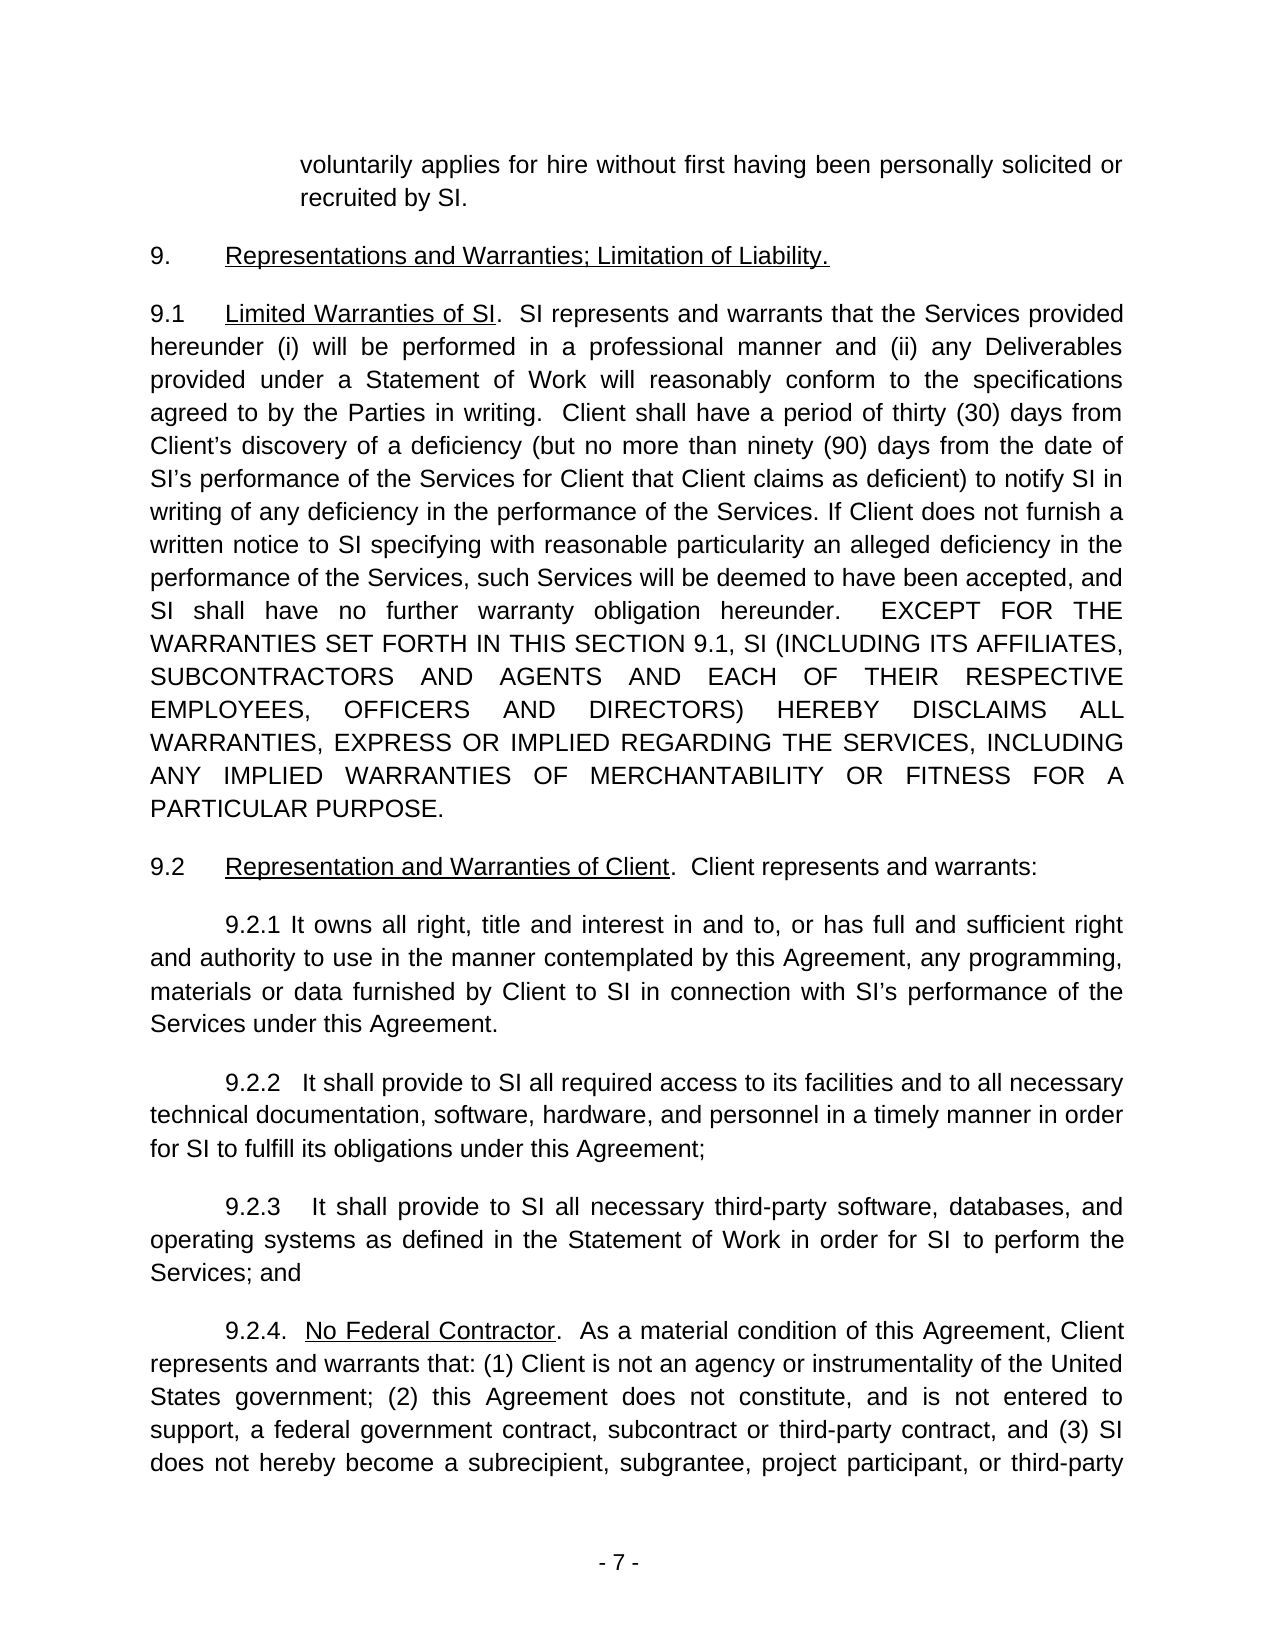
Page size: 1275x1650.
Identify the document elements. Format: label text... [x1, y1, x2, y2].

text 9.2 Representation and Warranties of Client. Client represents and warrants: [150, 852, 1125, 881]
text 9. Representations and Warranties; Limitation of Liability. [150, 241, 1125, 270]
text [150, 1316, 1125, 1476]
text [300, 150, 1125, 212]
text 9.2.3 It shall provide to SI all necessary third-party software, databases, and operating systems as defined in the Statement of Work in order for SI to perform the Services; and [150, 1192, 1125, 1286]
text 9.2.1 It owns all right, title and interest in and to, or has full and sufficient right and authority to use in the manner contemplated by this Agreement, any programming, materials or data furnished by Client to SI in connection with SI’s performance of the Services under this Agreement. [150, 910, 1125, 1038]
text 9.2.2 It shall provide to SI all required access to its facilities and to all necessary technical documentation, software, hardware, and personnel in a timely manner in order for SI to fulfill its obligations under this Agreement; [150, 1067, 1125, 1162]
text 9.1 Limited Warranties of SI. SI represents and warrants that the Services provided hereunder (i) will be performed in a professional manner and (ii) any Deliverables provided under a Statement of Work will reasonably conform to the specifications agreed to by the Parties in writing. Client shall have a period of thirty (30) days from Client’s discovery of a deficiency (but no more than ninety (90) days from the date of SI’s performance of the Services for Client that Client claims as deficient) to notify SI in writing of any deficiency in the performance of the Services. If Client does not furnish a written notice to SI specifying with reasonable particularity an alleged deficiency in the performance of the Services, such Services will be deemed to have been accepted, and SI shall have no further warranty obligation hereunder. EXCEPT FOR THE WARRANTIES SET FORTH IN THIS SECTION 9.1, SI (INCLUDING ITS AFFILIATES, SUBCONTRACTORS AND AGENTS AND EACH OF THEIR RESPECTIVE EMPLOYEES, OFFICERS AND DIRECTORS) HEREBY DISCLAIMS ALL WARRANTIES, EXPRESS OR IMPLIED REGARDING THE SERVICES, INCLUDING ANY IMPLIED WARRANTIES OF MERCHANTABILITY OR FITNESS FOR A PARTICULAR PURPOSE. [150, 299, 1125, 823]
